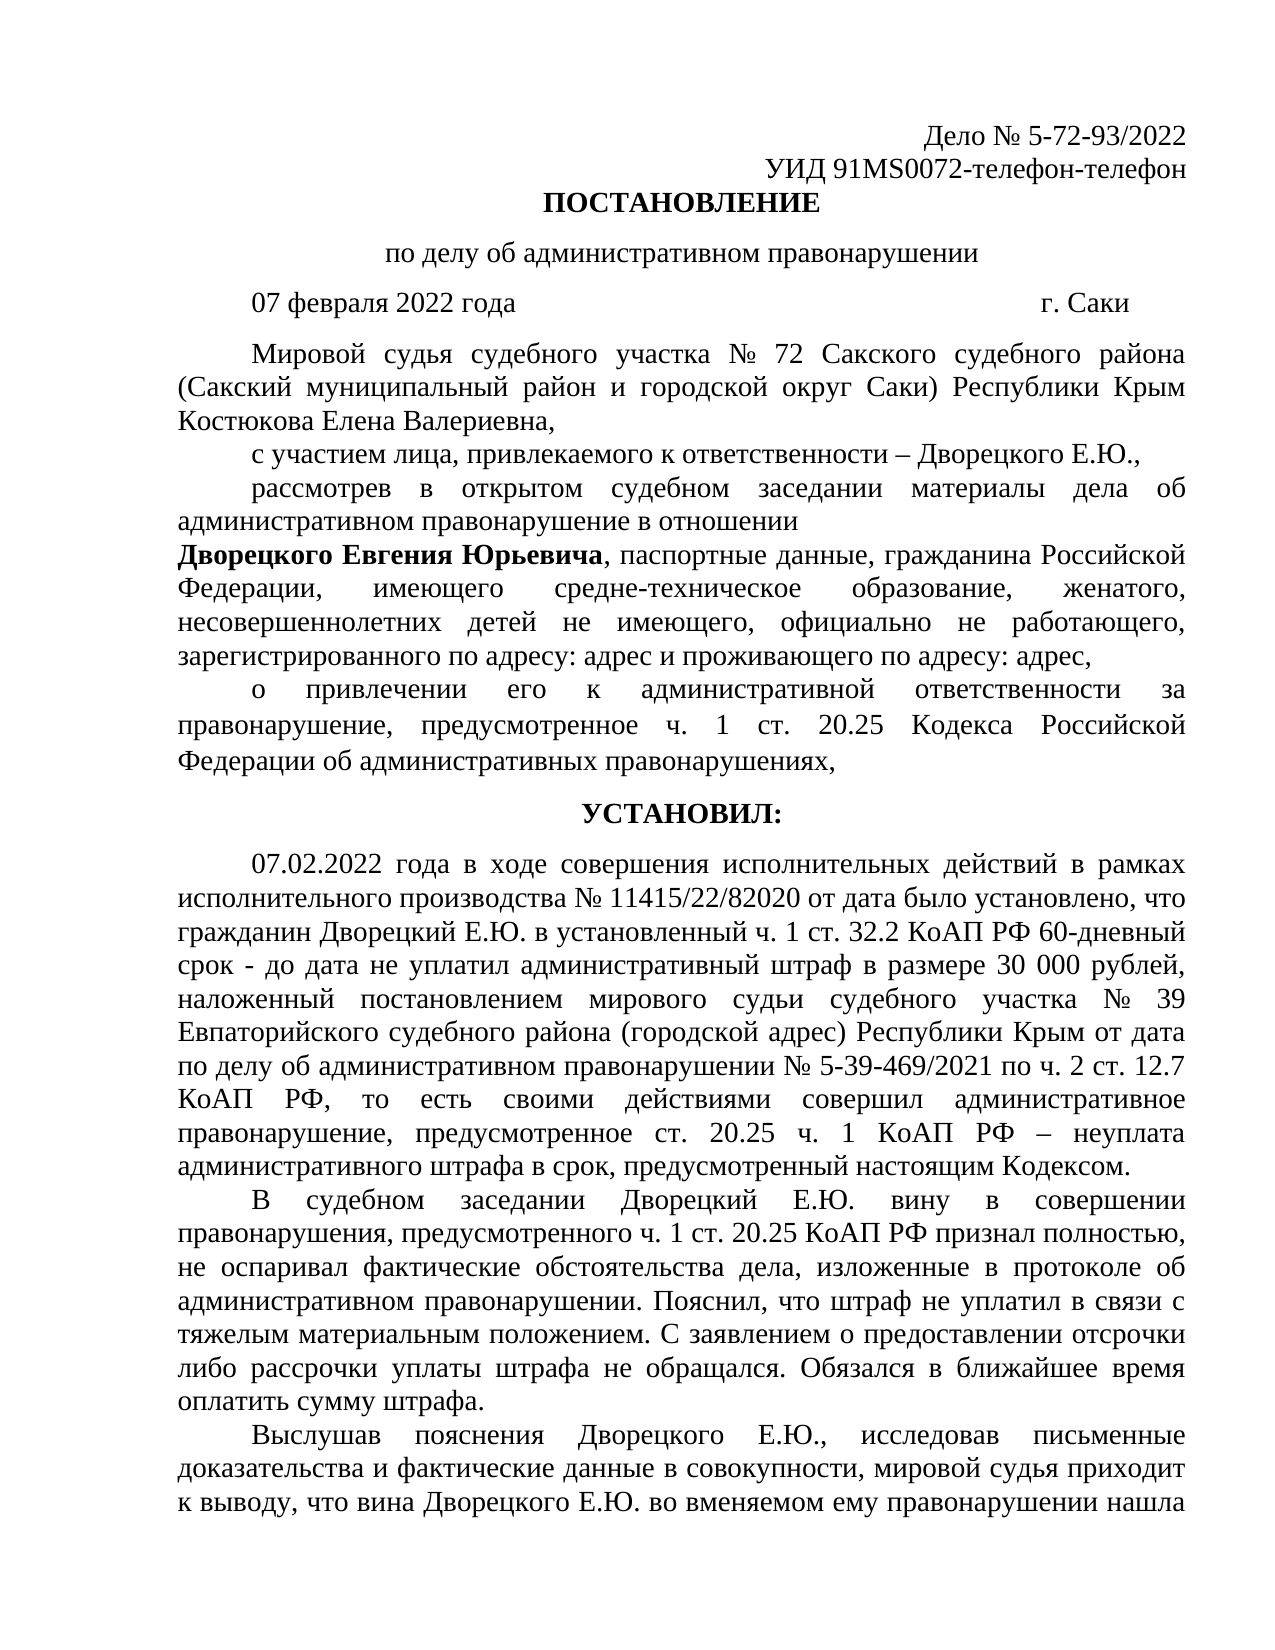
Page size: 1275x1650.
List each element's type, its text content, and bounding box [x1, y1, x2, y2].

text 07.02.2022 года в ходе совершения исполнительных действий в рамках исполнительного производства № 11415/22/82020 от дата было установлено, что гражданин Дворецкий Е.Ю. в установленный ч. 1 ст. 32.2 КоАП РФ 60-дневный срок - до дата не уплатил административный штраф в размере 30 000 рублей, наложенный постановлением мирового судьи судебного участка № 39 Евпаторийского судебного района (городской адрес) Республики Крым от дата по делу об административном правонарушении № 5-39-469/2021 по ч. 2 ст. 12.7 КоАП РФ, то есть своими действиями совершил административное правонарушение, предусмотренное ст. 20.25 ч. 1 КоАП РФ – неуплата административного штрафа в срок, предусмотренный настоящим Кодексом. [177, 847, 1186, 1182]
text 07 февраля 2022 года г. Саки [177, 286, 1186, 319]
text УИД 91MS0072-телефон-телефон [177, 152, 1186, 185]
text Дело № 5-72-93/2022 [177, 118, 1186, 152]
text УСТАНОВИЛ: [177, 796, 1186, 830]
text Дворецкого Евгения Юрьевича, паспортные данные, гражданина Российской Федерации, имеющего средне-техническое образование, женатого, несовершеннолетних детей не имеющего, официально не работающего, зарегистрированного по адресу: адрес и проживающего по адресу: адрес, [177, 537, 1186, 671]
text с участием лица, привлекаемого к ответственности – Дворецкого Е.Ю., [177, 436, 1186, 470]
text о привлечении его к административной ответственности за правонарушение, предусмотренное ч. 1 ст. 20.25 Кодекса Российской Федерации об административных правонарушениях, [177, 671, 1186, 777]
text Мировой судья судебного участка № 72 Сакского судебного района (Сакский муниципальный район и городской округ Саки) Республики Крым Костюкова Елена Валериевна, [177, 336, 1186, 436]
text рассмотрев в открытом судебном заседании материалы дела об административном правонарушение в отношении [177, 470, 1186, 537]
text В судебном заседании Дворецкий Е.Ю. вину в совершении правонарушения, предусмотренного ч. 1 ст. 20.25 КоАП РФ признал полностью, не оспаривал фактические обстоятельства дела, изложенные в протоколе об административном правонарушении. Пояснил, что штраф не уплатил в связи с тяжелым материальным положением. С заявлением о предоставлении отсрочки либо рассрочки уплаты штрафа не обращался. Обязался в ближайшее время оплатить сумму штрафа. [177, 1182, 1186, 1417]
text ПОСТАНОВЛЕНИЕ [177, 185, 1186, 219]
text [177, 1417, 1186, 1517]
text по делу об административном правонарушении [177, 235, 1186, 269]
